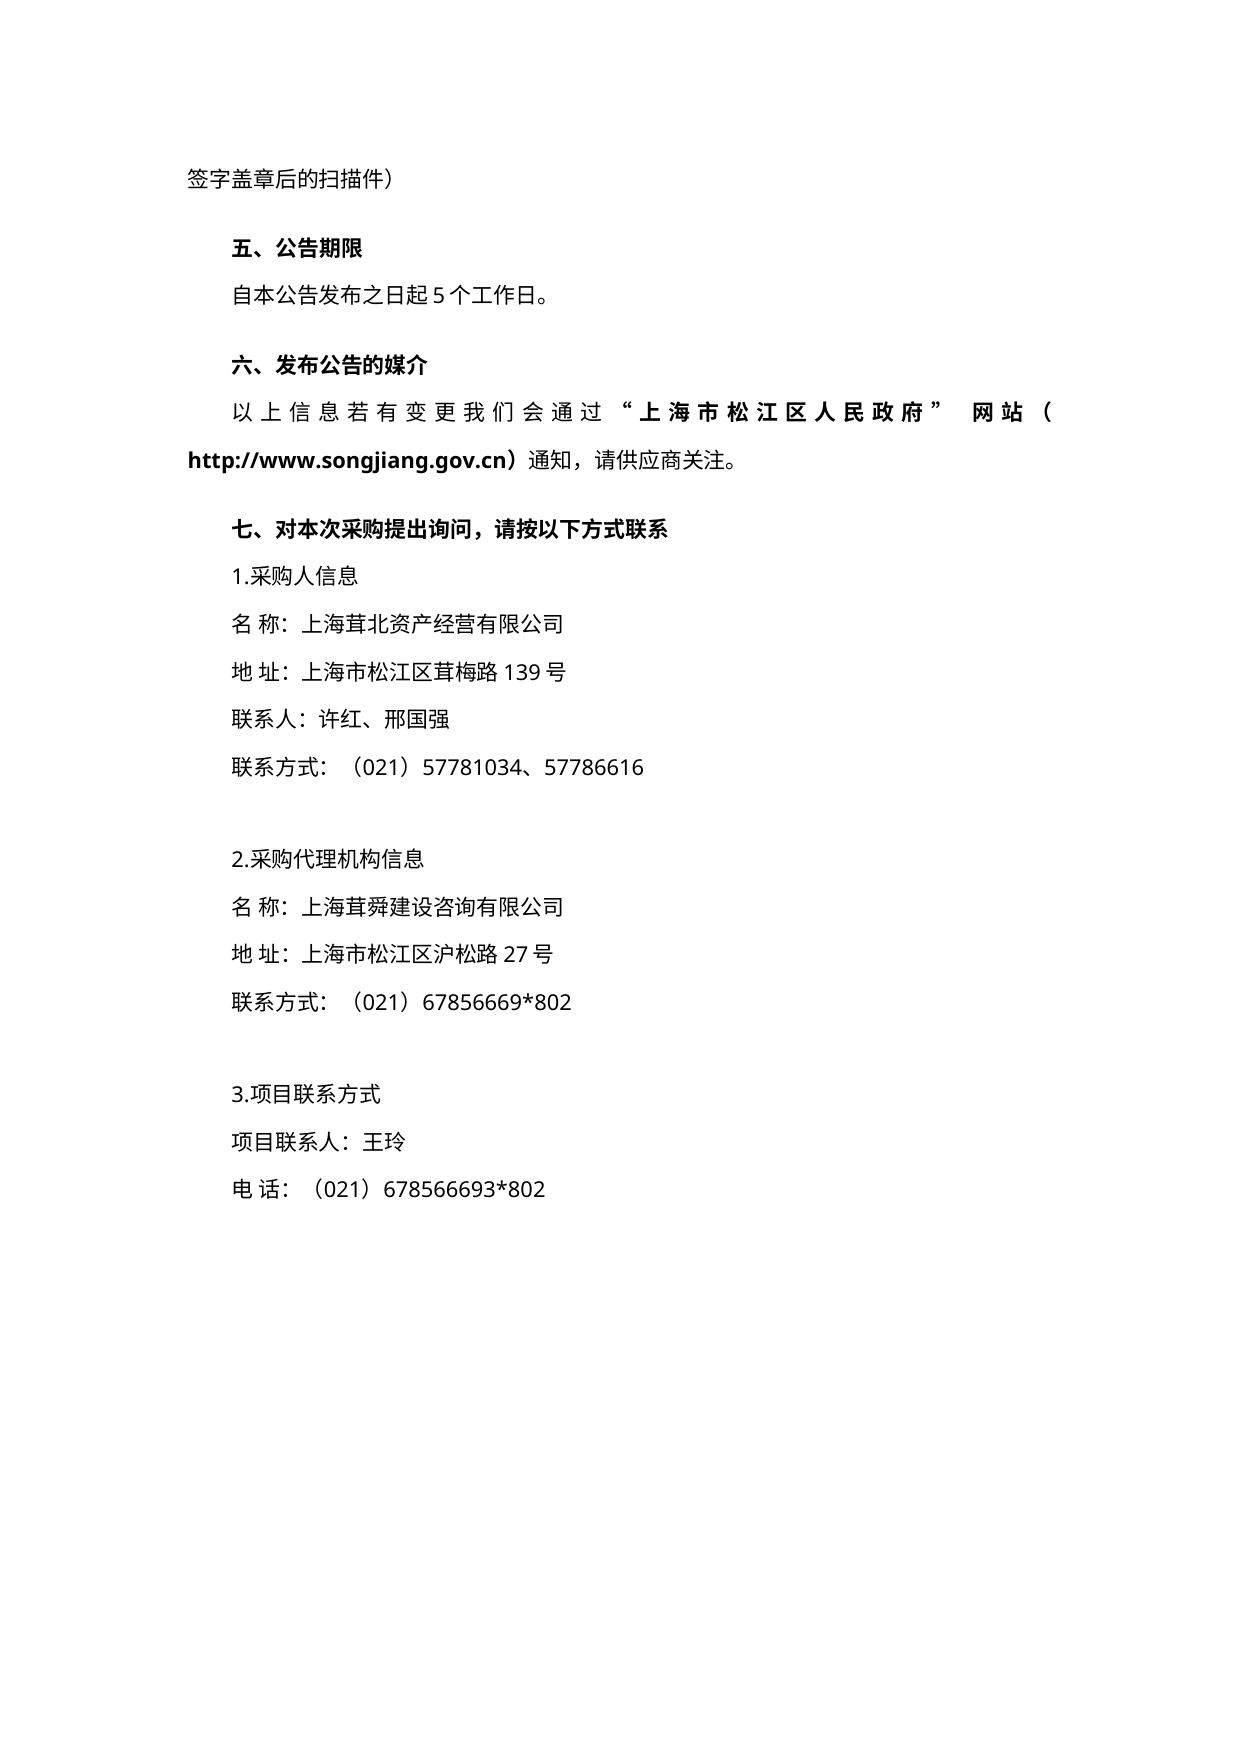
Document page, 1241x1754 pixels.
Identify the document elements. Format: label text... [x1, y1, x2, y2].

text 联系方式：（021）57781034、57786616 [187, 749, 1053, 781]
text 3.项目联系方式 [187, 1077, 1053, 1109]
text 七、对本次采购提出询问，请按以下方式联系 [187, 512, 1053, 543]
text 名 称：上海茸北资产经营有限公司 [187, 607, 1053, 639]
text 六、发布公告的媒介 [187, 348, 1053, 379]
text 2.采购代理机构信息 [187, 842, 1053, 874]
text 五、公告期限 [187, 231, 1053, 263]
text 联系方式：（021）67856669*802 [187, 984, 1053, 1016]
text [187, 162, 1053, 194]
text 以上信息若有变更我们会通过“上海市松江区人民政府” 网站（ http://www.songjiang.gov.cn）通知，请供应商关注。 [187, 395, 1053, 474]
text 地 址：上海市松江区茸梅路139号 [187, 654, 1053, 686]
text 地 址：上海市松江区沪松路27号 [187, 937, 1053, 969]
text 1.采购人信息 [187, 559, 1053, 591]
text 电 话：（021）678566693*802 [187, 1172, 1053, 1204]
text 联系人：许红、邢国强 [187, 702, 1053, 734]
text 项目联系人：王玲 [187, 1124, 1053, 1156]
text 自本公告发布之日起5个工作日。 [187, 278, 1053, 310]
text 名 称：上海茸舜建设咨询有限公司 [187, 889, 1053, 921]
